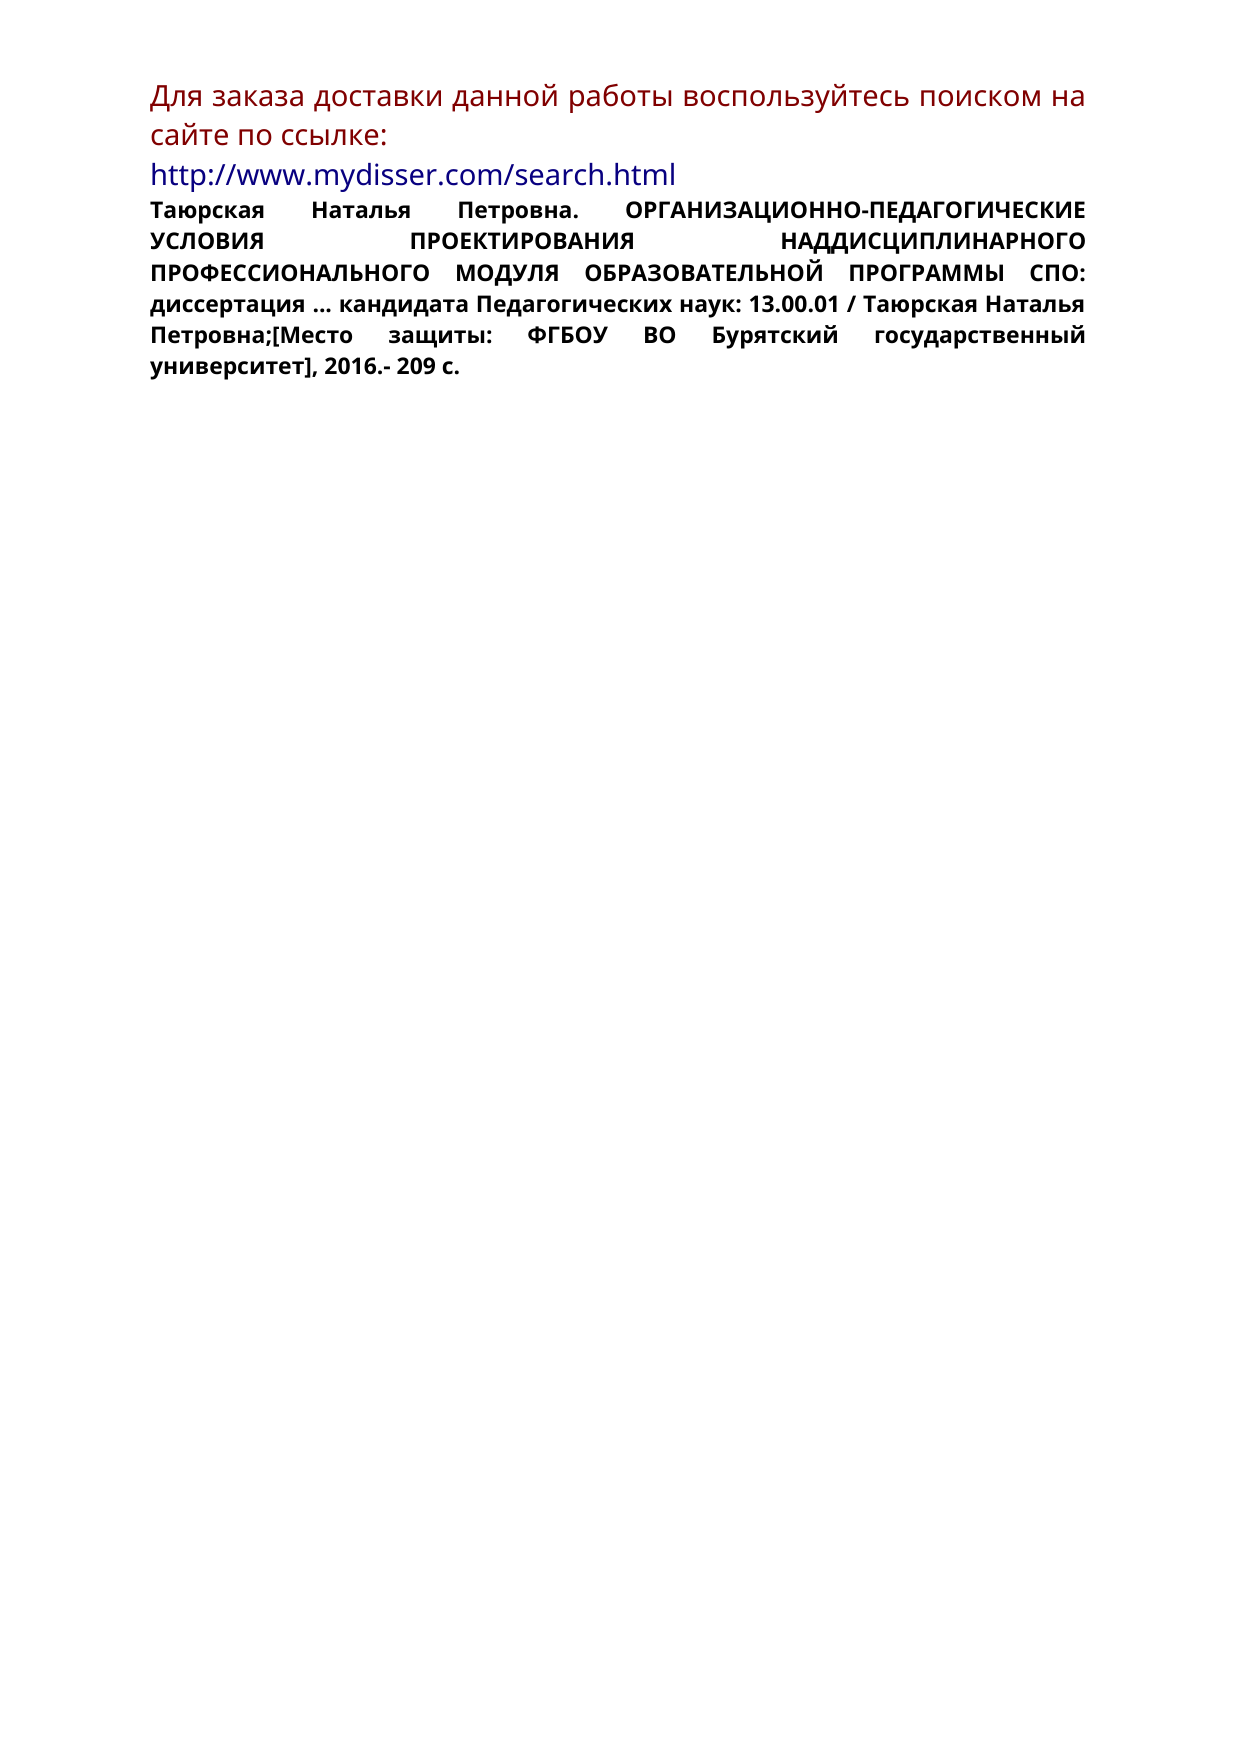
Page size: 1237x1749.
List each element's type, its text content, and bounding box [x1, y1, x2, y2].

text Таюрская Наталья Петровна. ОРГАНИЗАЦИОННО-ПЕДАГОГИЧЕСКИЕ УСЛОВИЯ ПРОЕКТИРОВАНИЯ НАДДИСЦИПЛИНАРНОГО ПРОФЕССИОНАЛЬНОГО МОДУЛЯ ОБРАЗОВАТЕЛЬНОЙ ПРОГРАММЫ СПО: диссертация ... кандидата Педагогических наук: 13.00.01 / Таюрская Наталья Петровна;[Место защиты: ФГБОУ ВО Бурятский государственный университет], 2016.- 209 с. [150, 194, 1086, 382]
